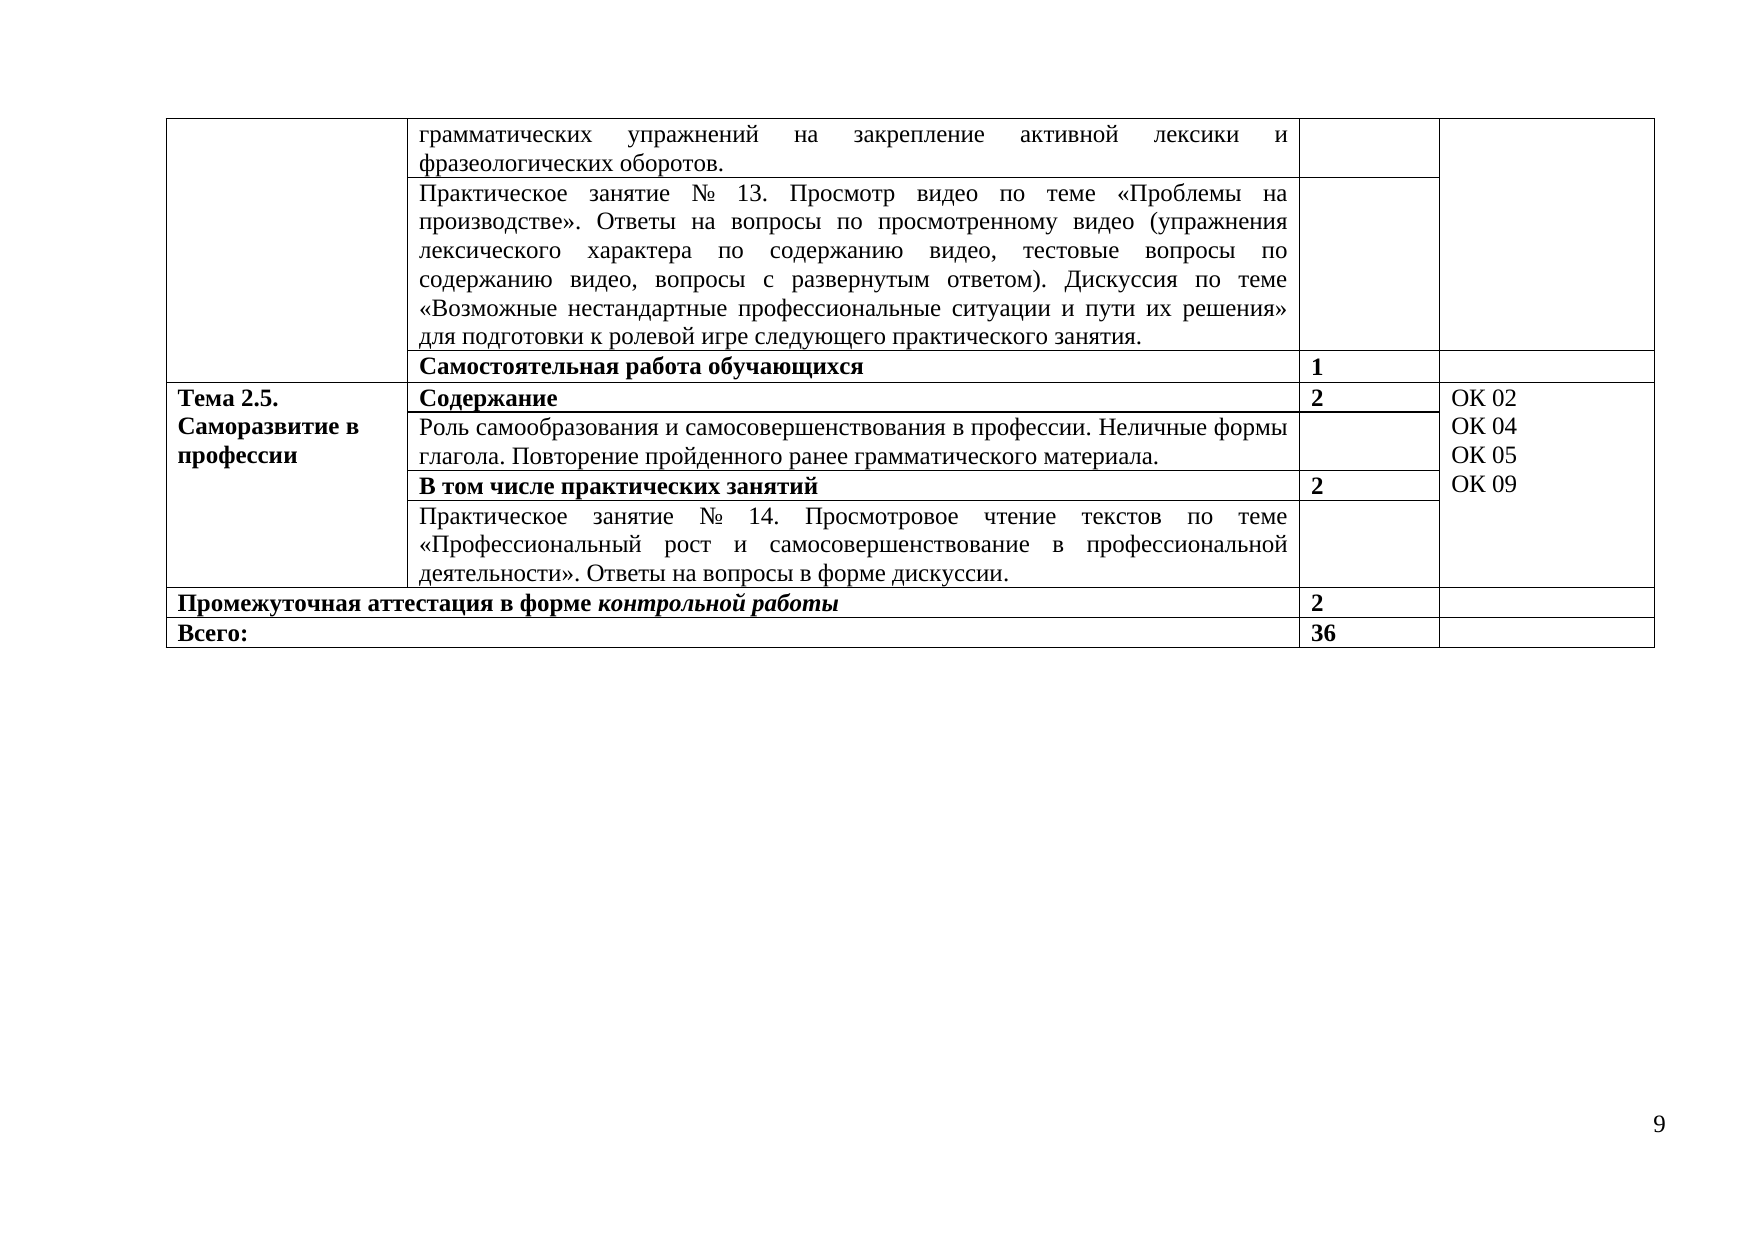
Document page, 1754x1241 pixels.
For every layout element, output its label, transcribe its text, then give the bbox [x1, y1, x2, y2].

table_cell В том числе практических занятий [408, 471, 1299, 500]
table_cell [1440, 351, 1654, 382]
table_cell [1300, 501, 1439, 587]
table_cell Практическое занятие № 14. Просмотровое чтение текстов по теме «Профессиональный рост и самосовершенствование в профессиональной деятельности». Ответы на вопросы в форме дискуссии. [408, 501, 1299, 587]
table_cell Содержание [408, 383, 1299, 411]
table_cell [1300, 178, 1439, 350]
table_cell ОК 02 ОК 04 ОК 05 ОК 09 [1440, 383, 1654, 587]
table_cell Самостоятельная работа обучающихся [408, 351, 1299, 382]
table_cell 1 [1300, 351, 1439, 382]
table_cell [1300, 119, 1439, 177]
table_cell [1440, 588, 1654, 617]
table_cell 2 [1300, 471, 1439, 500]
table_cell Тема 2.5. Саморазвитие в профессии [167, 383, 407, 587]
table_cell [408, 119, 1299, 177]
table_cell Роль самообразования и самосовершенствования в профессии. Неличные формы глагола. Повторение пройденного ранее грамматического материала. [408, 413, 1299, 470]
table_cell Практическое занятие № 13. Просмотр видео по теме «Проблемы на производстве». Ответы на вопросы по просмотренному видео (упражнения лексического характера по содержанию видео, тестовые вопросы по содержанию видео, вопросы с развернутым ответом). Дискуссия по теме «Возможные нестандартные профессиональные ситуации и пути их решения» для подготовки к ролевой игре следующего практического занятия. [408, 178, 1299, 350]
table_cell Всего: [167, 618, 1299, 647]
table_cell [1300, 413, 1439, 470]
table_cell 36 [1300, 618, 1439, 647]
table_cell [1440, 618, 1654, 647]
table_cell 2 [1300, 383, 1439, 411]
table_cell 2 [1300, 588, 1439, 617]
table_cell Промежуточная аттестация в форме контрольной работы [167, 588, 1299, 617]
